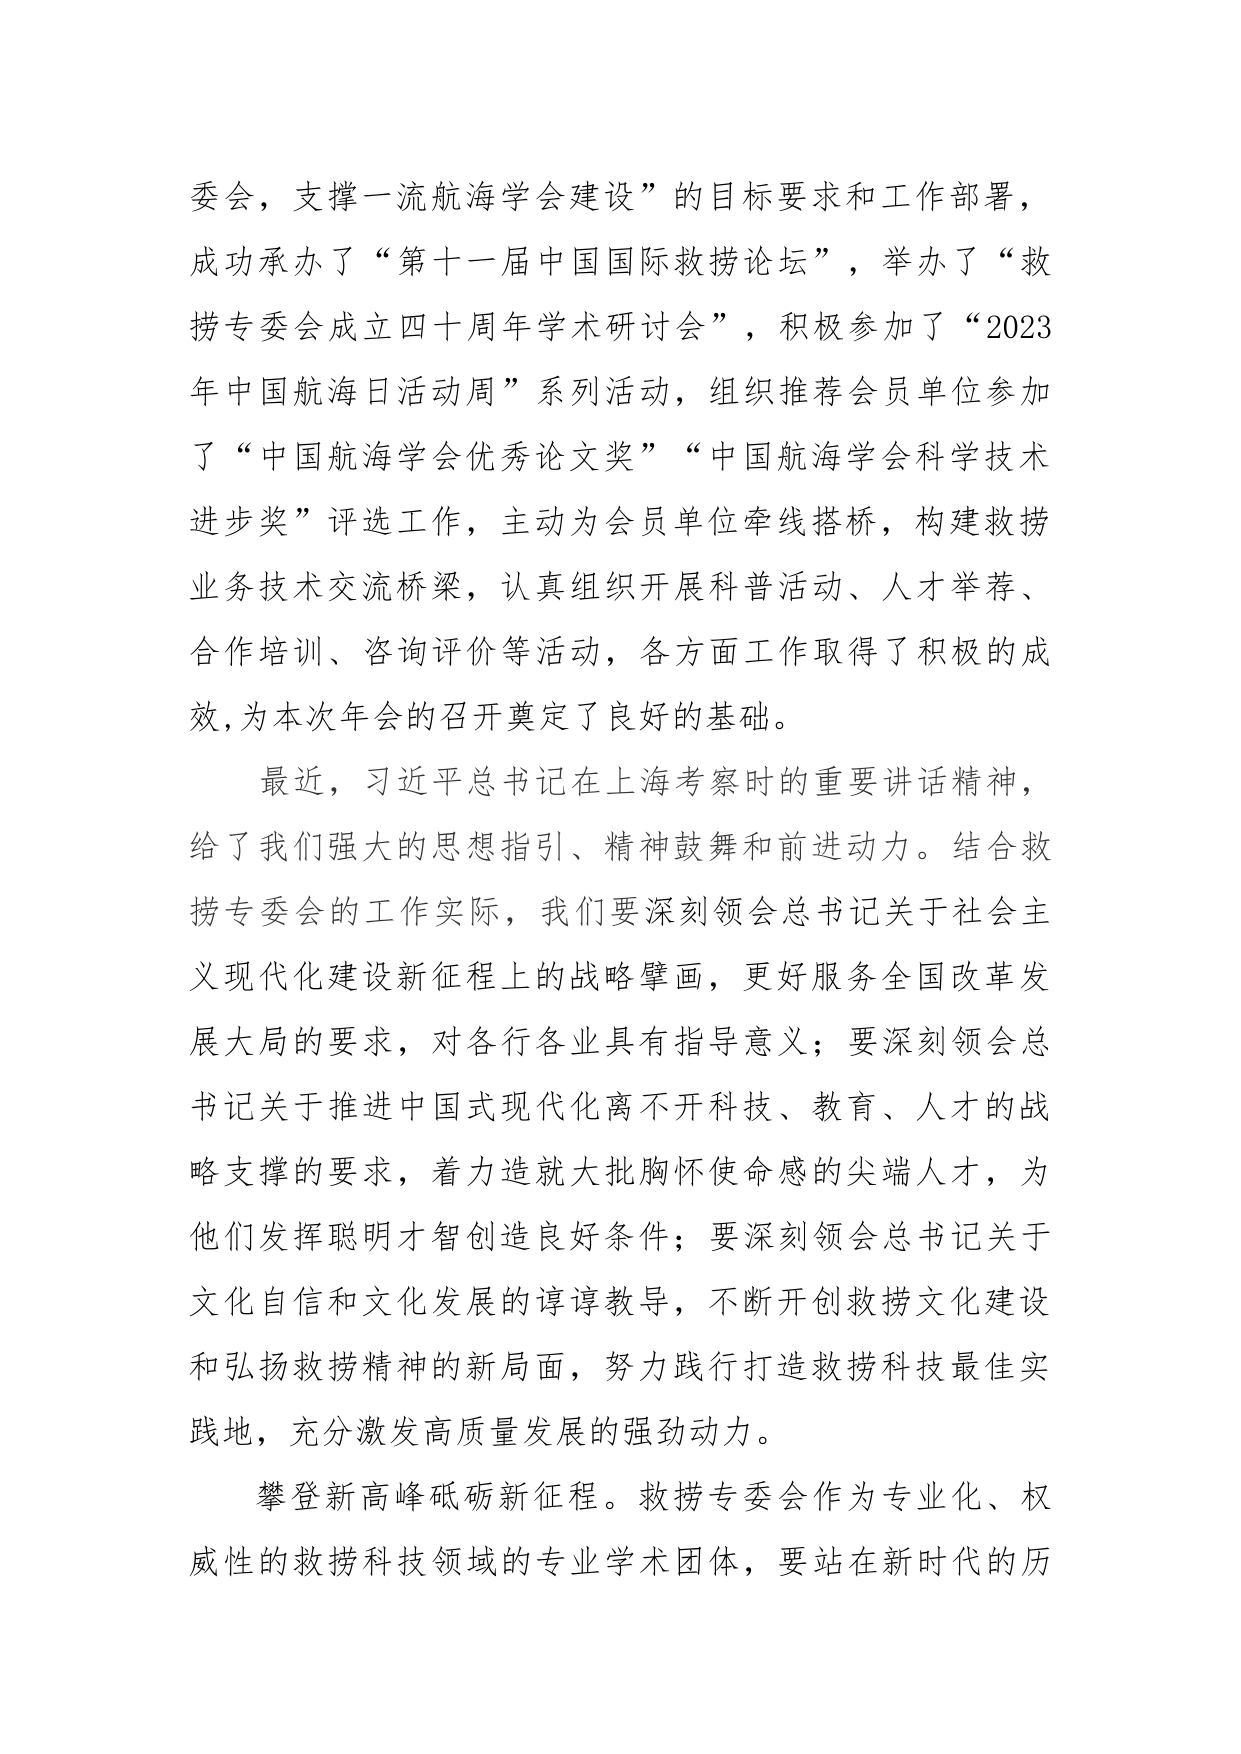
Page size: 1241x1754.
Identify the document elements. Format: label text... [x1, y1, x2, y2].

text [187, 1462, 1053, 1592]
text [187, 162, 1053, 747]
text 最近，习近平总书记在上海考察时的重要讲话精神，给了我们强大的思想指引、精神鼓舞和前进动力。结合救捞专委会的工作实际，我们要深刻领会总书记关于社会主义现代化建设新征程上的战略擘画，更好服务全国改革发展大局的要求，对各行各业具有指导意义；要深刻领会总书记关于推进中国式现代化离不开科技、教育、人才的战略支撑的要求，着力造就大批胸怀使命感的尖端人才，为他们发挥聪明才智创造良好条件；要深刻领会总书记关于文化自信和文化发展的谆谆教导，不断开创救捞文化建设和弘扬救捞精神的新局面，努力践行打造救捞科技最佳实践地，充分激发高质量发展的强劲动力。 [187, 747, 1053, 1462]
